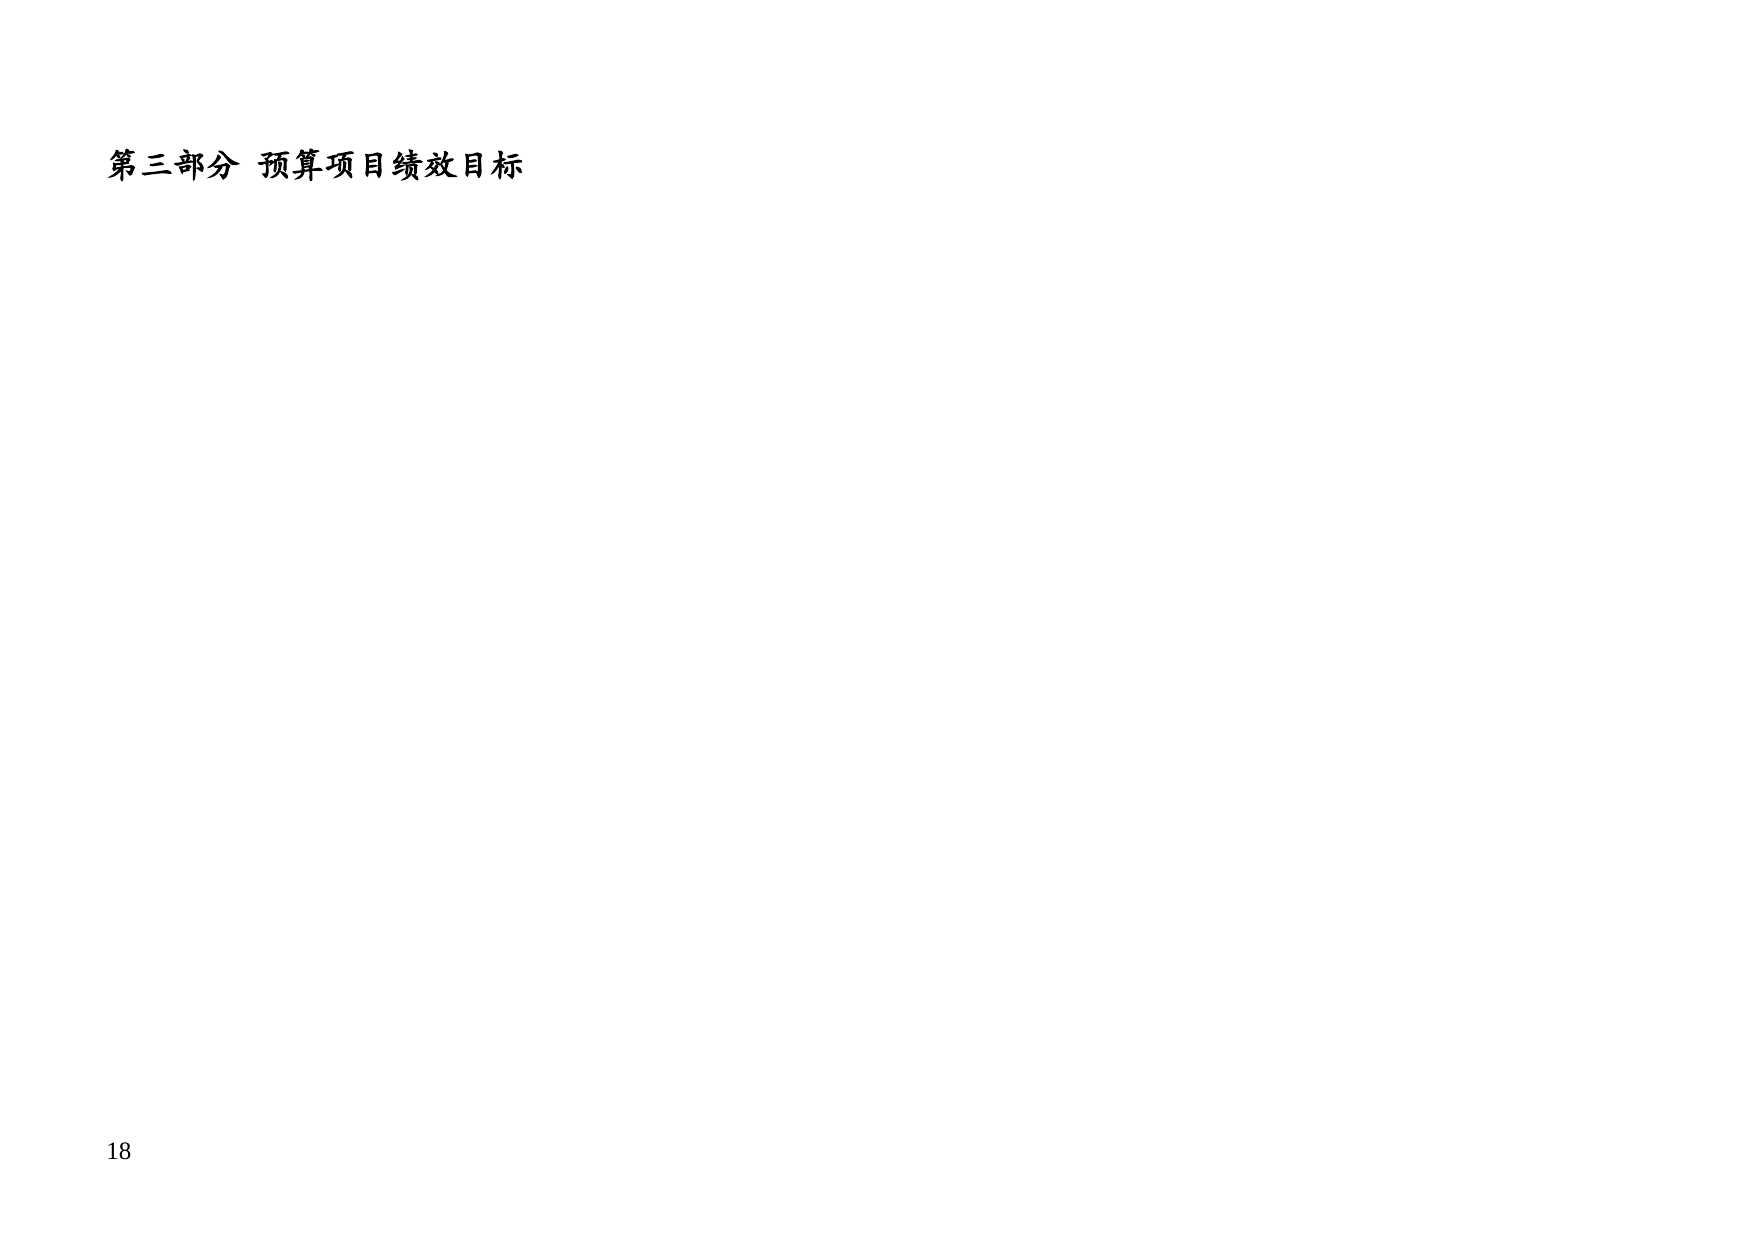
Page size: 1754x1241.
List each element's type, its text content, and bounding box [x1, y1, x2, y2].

text 第三部分 预算项目绩效目标 [106, 142, 1648, 185]
